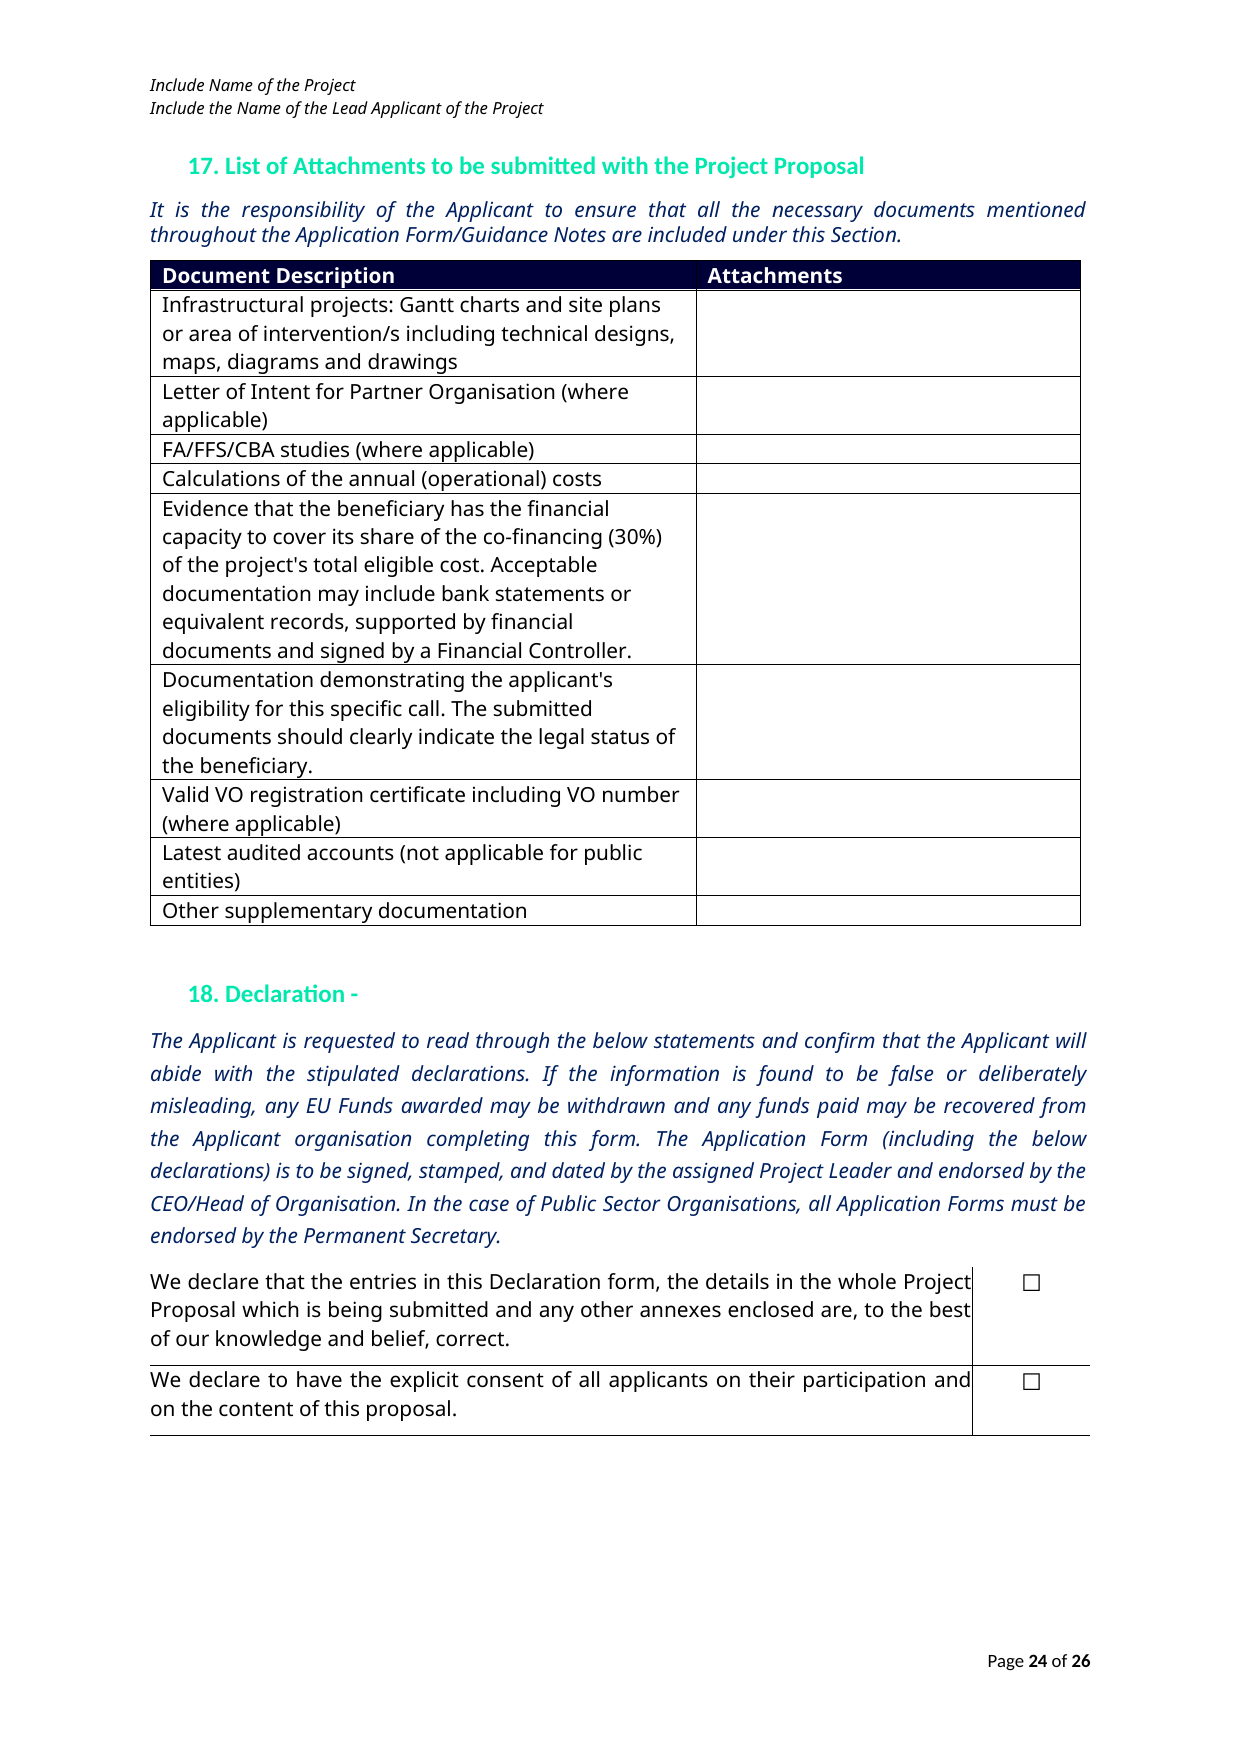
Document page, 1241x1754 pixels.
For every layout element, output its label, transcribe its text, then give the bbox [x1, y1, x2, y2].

table_cell FA/FFS/CBA studies (where applicable) [151, 435, 696, 463]
table_cell Other supplementary documentation [151, 896, 696, 924]
table_cell [697, 665, 1080, 779]
table_cell Evidence that the beneficiary has the financial capacity to cover its share of the co-financing (30%) of the project's total eligible cost. Acceptable documentation may include bank statements or equivalent records, supported by financial documents and signed by a Financial Controller. [151, 494, 696, 664]
table_header Attachments [697, 261, 1080, 289]
table_cell Letter of Intent for Partner Organisation (where applicable) [151, 377, 696, 434]
table_cell Valid VO registration certificate including VO number (where applicable) [151, 780, 696, 837]
table_cell [973, 1366, 1090, 1435]
table_cell [697, 291, 1080, 376]
table_cell [697, 494, 1080, 664]
text The Applicant is requested to read through the below statements and confirm that the Applicant will abide with the stipulated declarations. If the information is found to be false or deliberately misleading, any EU Funds awarded may be withdrawn and any funds paid may be recovered from the Applicant organisation completing this form. The Application Form (including the below declarations) is to be signed, stamped, and dated by the assigned Project Leader and endorsed by the CEO/Head of Organisation. In the case of Public Sector Organisations, all Application Forms must be endorsed by the Permanent Secretary. [150, 1026, 1090, 1250]
table_cell Documentation demonstrating the applicant's eligibility for this specific call. The submitted documents should clearly indicate the legal status of the beneficiary. [151, 665, 696, 779]
table_header Document Description [151, 261, 696, 289]
table_header We declare that the entries in this Declaration form, the details in the whole Project Proposal which is being submitted and any other annexes enclosed are, to the best of our knowledge and belief, correct. [150, 1267, 972, 1364]
table_cell Infrastructural projects: Gantt charts and site plans or area of intervention/s including technical designs, maps, diagrams and drawings [151, 291, 696, 376]
table_cell [697, 896, 1080, 924]
subtitle Declaration - [187, 978, 1090, 1009]
table_cell [697, 377, 1080, 434]
table_cell We declare to have the explicit consent of all applicants on their participation and on the content of this proposal. [150, 1366, 972, 1435]
table_cell [697, 435, 1080, 463]
table_cell [697, 780, 1080, 837]
table_cell Calculations of the annual (operational) costs [151, 464, 696, 493]
table_cell Latest audited accounts (not applicable for public entities) [151, 838, 696, 895]
table_cell [697, 838, 1080, 895]
subtitle List of Attachments to be submitted with the Project Proposal [187, 150, 1090, 181]
table_cell [697, 464, 1080, 493]
table_header [973, 1267, 1090, 1364]
text It is the responsibility of the Applicant to ensure that all the necessary documents mentioned throughout the Application Form/Guidance Notes are included under this Section. [150, 197, 1090, 247]
